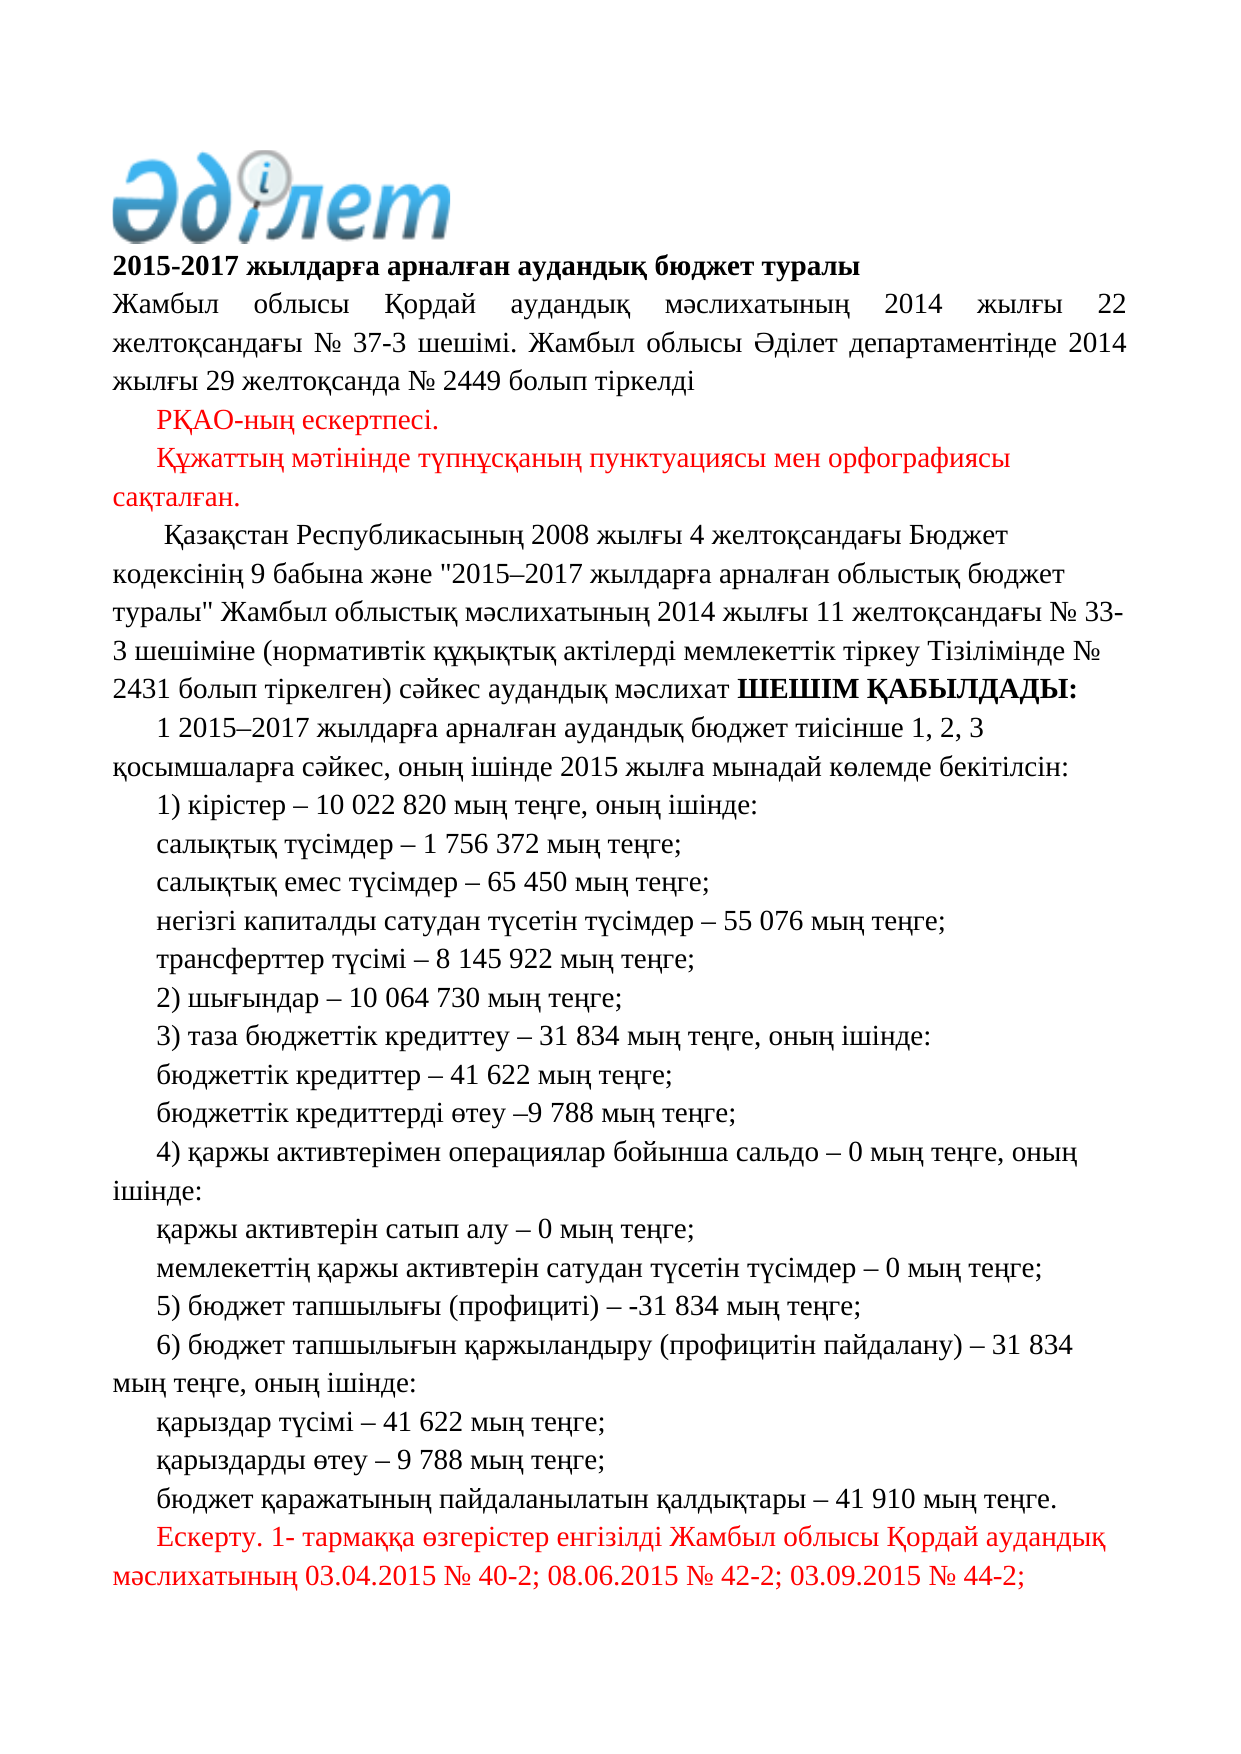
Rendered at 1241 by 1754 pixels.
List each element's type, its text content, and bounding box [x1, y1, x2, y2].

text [112, 402, 1128, 1592]
text Жамбыл облысы Қордай аудандық мәслихатының 2014 жылғы 22 желтоқсандағы № 37-3 шешімі. Жамбыл облысы Әділет департаментінде 2014 жылғы 29 желтоқсанда № 2449 болып тіркелді [112, 286, 1128, 397]
picture [112, 150, 451, 244]
text 2015-2017 жылдарға арналған аудандық бюджет туралы [112, 248, 1128, 281]
